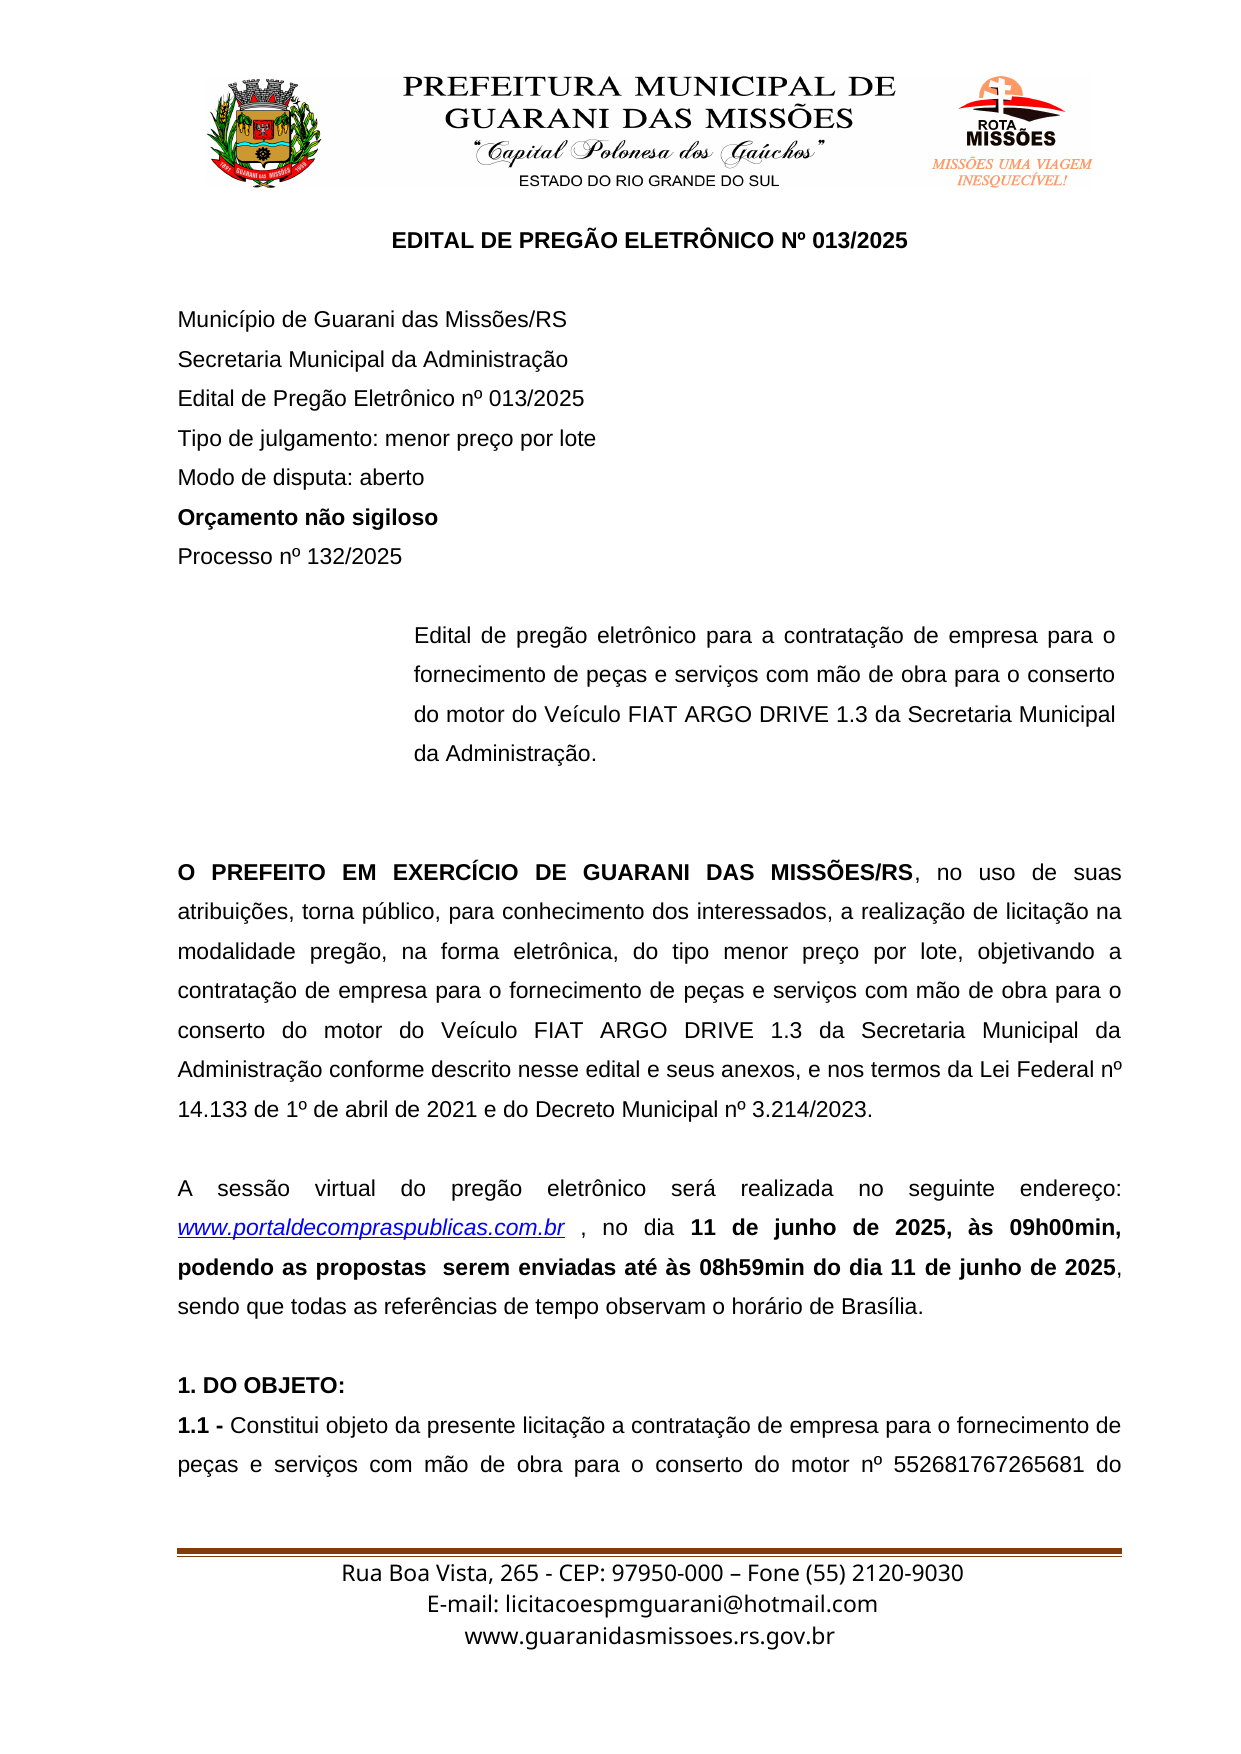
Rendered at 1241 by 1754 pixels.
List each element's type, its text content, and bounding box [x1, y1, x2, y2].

text Edital de Pregão Eletrônico nº 013/2025 [177, 385, 1122, 411]
text Modo de disputa: aberto [177, 464, 1122, 490]
text Secretaria Municipal da Administração [177, 346, 1122, 372]
text EDITAL DE PREGÃO ELETRÔNICO Nº 013/2025 [177, 227, 1122, 253]
picture [206, 76, 1093, 188]
text Orçamento não sigiloso [177, 503, 1122, 530]
text Processo nº 132/2025 [177, 543, 1122, 569]
text A sessão virtual do pregão eletrônico será realizada no seguinte endereço: www.portaldecompraspublicas.com.br , no dia 11 de junho de 2025, às 09h00min, podendo as propostas serem enviadas até às 08h59min do dia 11 de junho de 2025, sendo que todas as referências de tempo observam o horário de Brasília. [177, 1175, 1122, 1319]
text Edital de pregão eletrônico para a contratação de empresa para o fornecimento de peças e serviços com mão de obra para o conserto do motor do Veículo FIAT ARGO DRIVE 1.3 da Secretaria Municipal da Administração. [413, 622, 1116, 767]
text 1. DO OBJETO: [177, 1372, 1122, 1398]
text Município de Guarani das Missões/RS [177, 306, 1122, 332]
text O PREFEITO EM EXERCÍCIO DE GUARANI DAS MISSÕES/RS, no uso de suas atribuições, torna público, para conhecimento dos interessados, a realização de licitação na modalidade pregão, na forma eletrônica, do tipo menor preço por lote, objetivando a contratação de empresa para o fornecimento de peças e serviços com mão de obra para o conserto do motor do Veículo FIAT ARGO DRIVE 1.3 da Secretaria Municipal da Administração conforme descrito nesse edital e seus anexos, e nos termos da Lei Federal nº 14.133 de 1º de abril de 2021 e do Decreto Municipal nº 3.214/2023. [177, 859, 1122, 1122]
text Tipo de julgamento: menor preço por lote [177, 424, 1122, 451]
